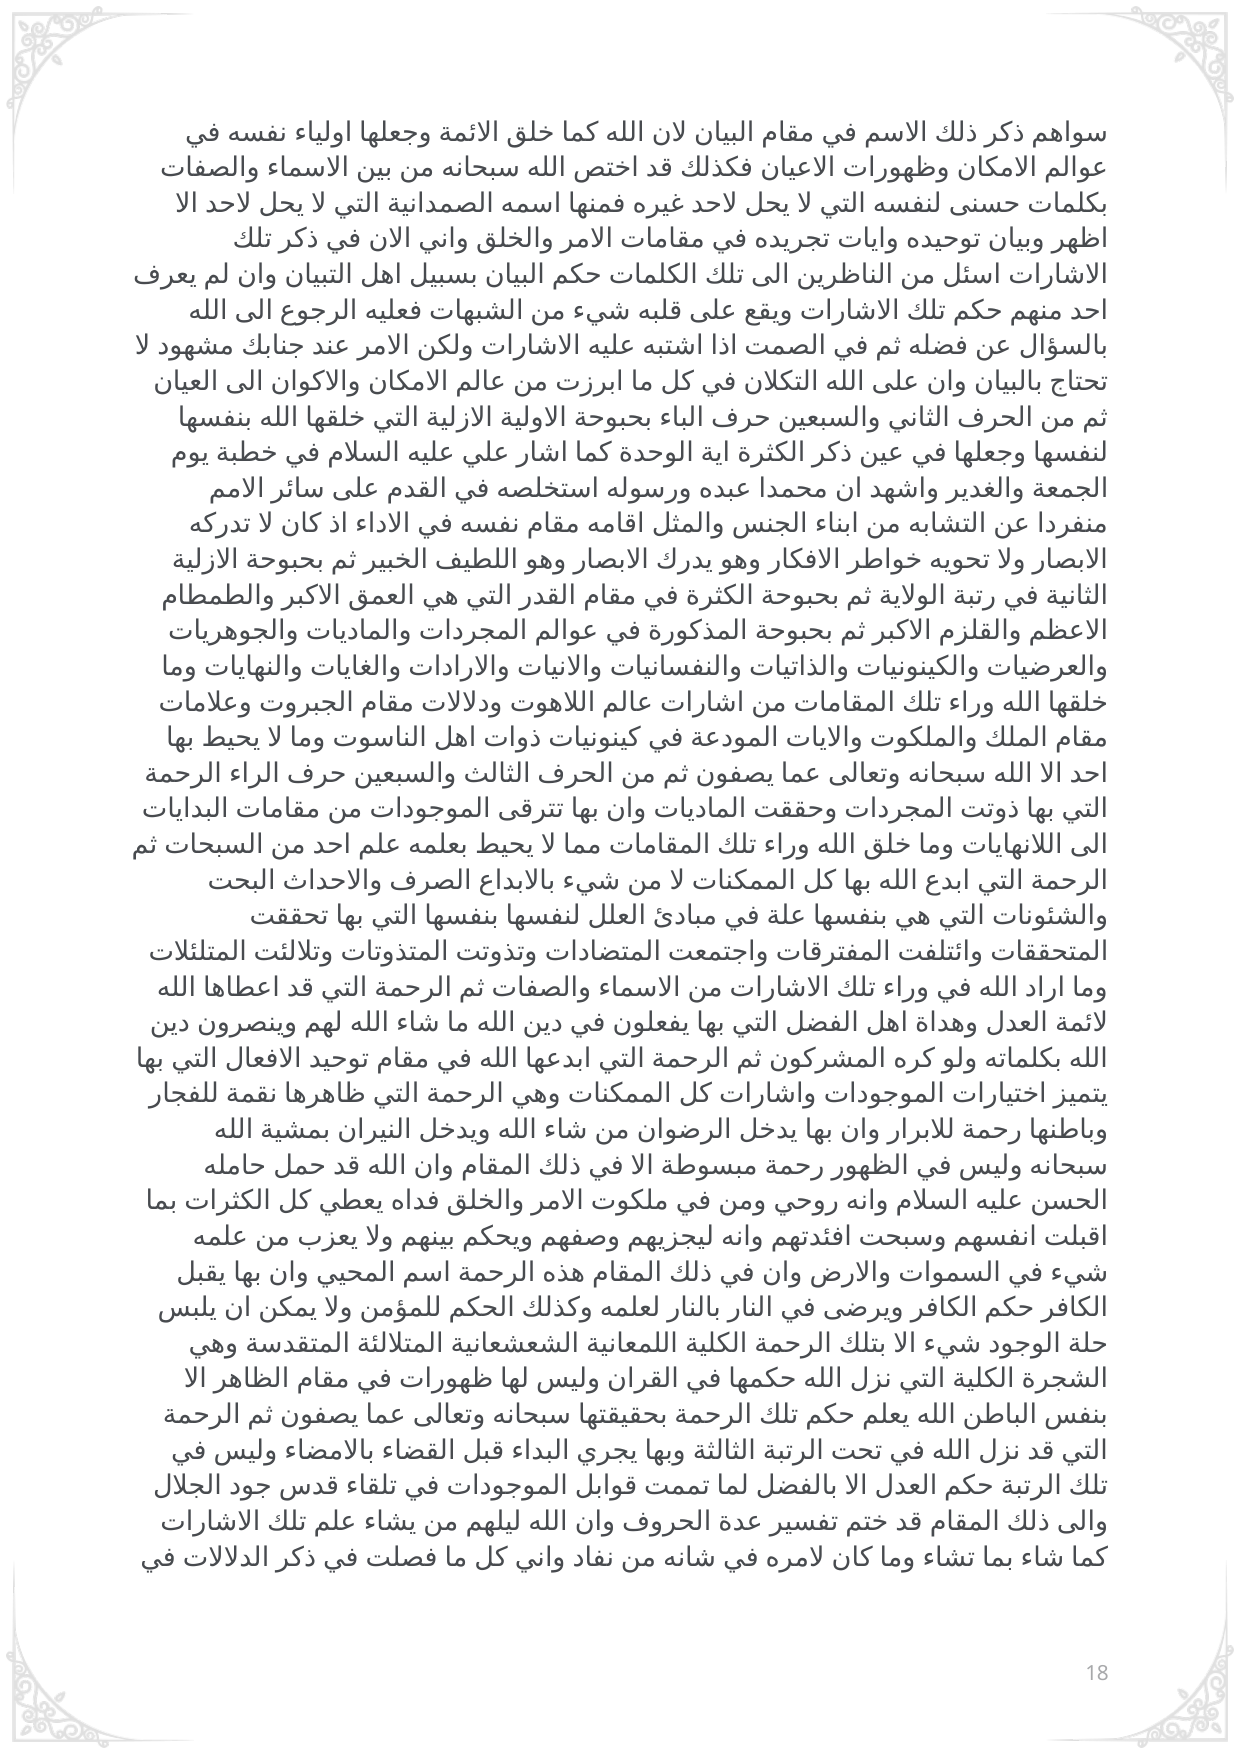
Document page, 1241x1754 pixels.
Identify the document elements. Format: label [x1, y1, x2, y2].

picture [1046, 1560, 1234, 1748]
picture [1046, 6, 1234, 194]
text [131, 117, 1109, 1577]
picture [6, 6, 194, 194]
picture [6, 1560, 194, 1748]
